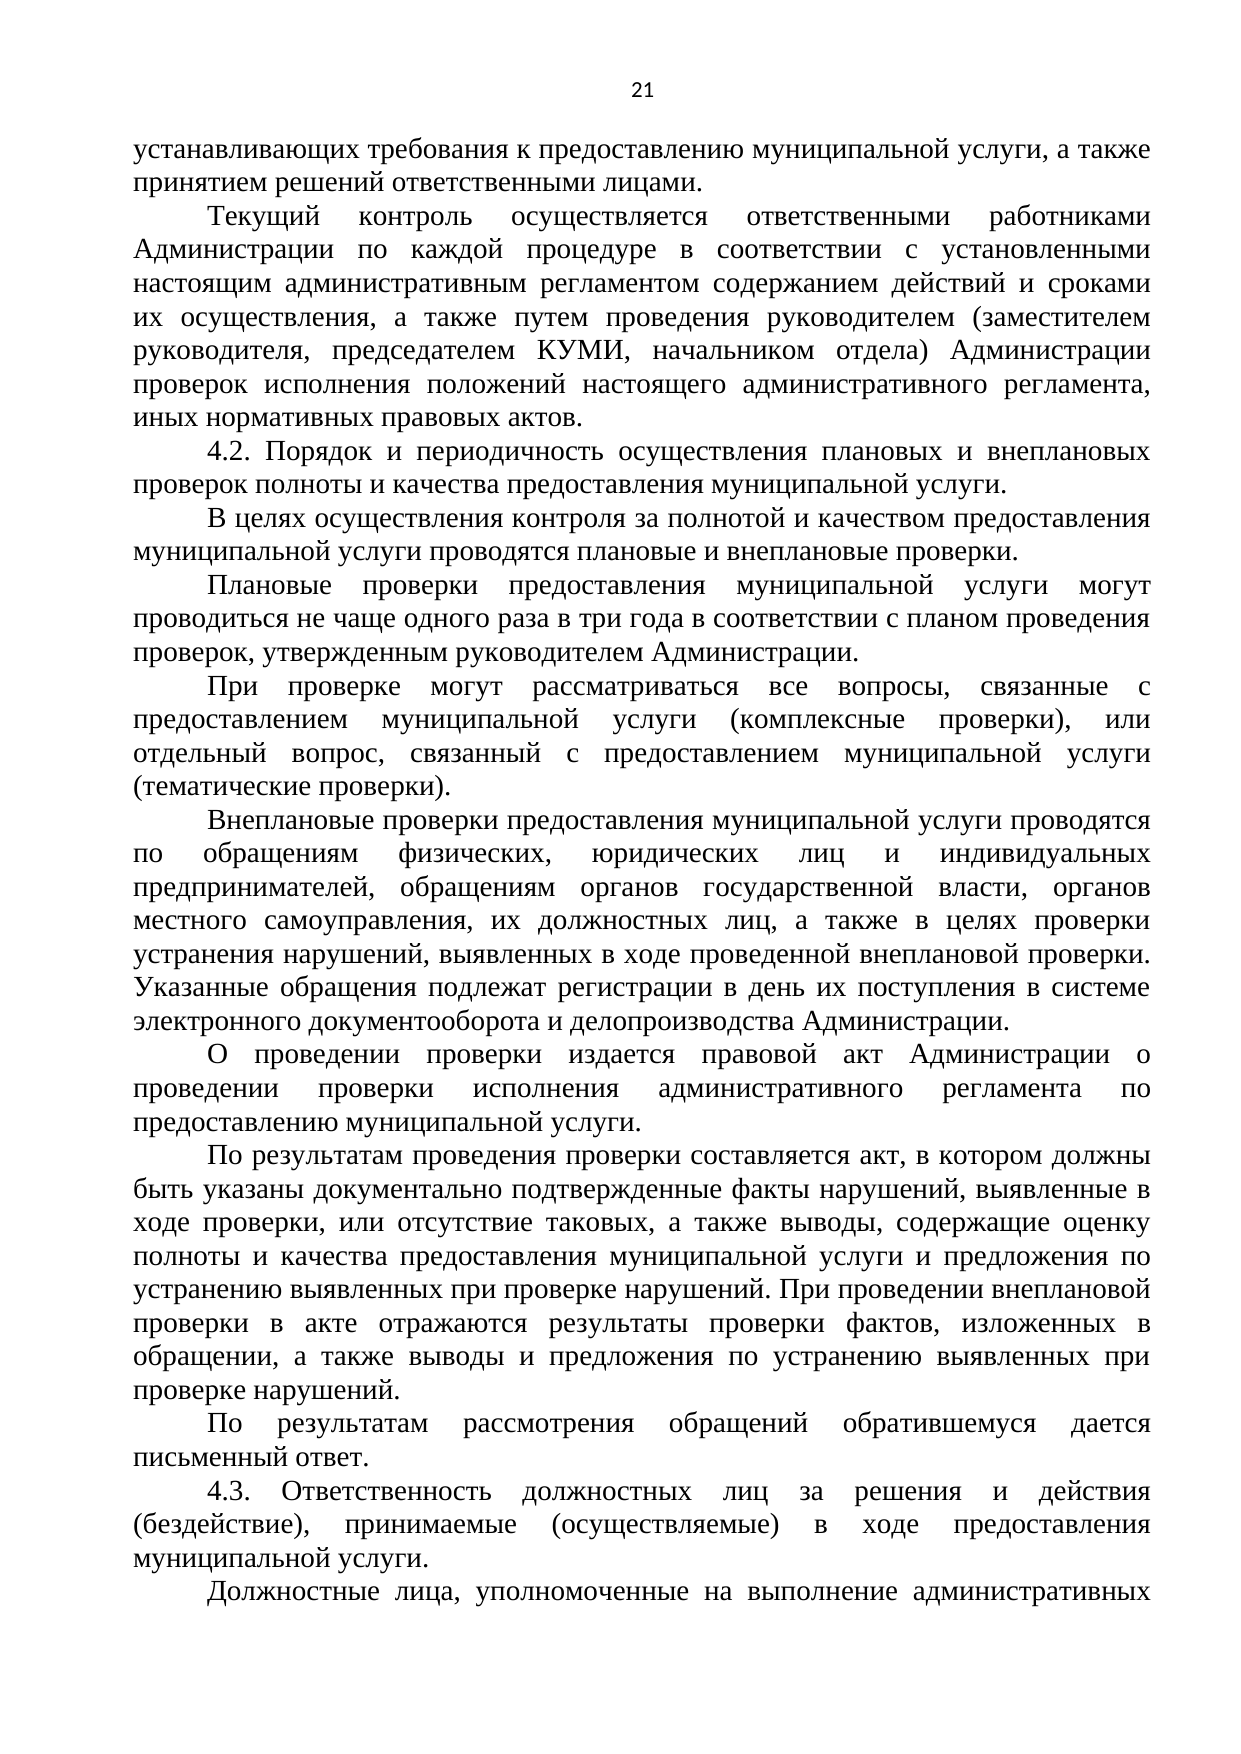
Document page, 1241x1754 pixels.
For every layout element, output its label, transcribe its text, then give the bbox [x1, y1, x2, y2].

text По результатам проведения проверки составляется акт, в котором должны быть указаны документально подтвержденные факты нарушений, выявленные в ходе проверки, или отсутствие таковых, а также выводы, содержащие оценку полноты и качества предоставления муниципальной услуги и предложения по устранению выявленных при проверке нарушений. При проведении внеплановой проверки в акте отражаются результаты проверки фактов, изложенных в обращении, а также выводы и предложения по устранению выявленных при проверке нарушений. [133, 1137, 1152, 1406]
text В целях осуществления контроля за полнотой и качеством предоставления муниципальной услуги проводятся плановые и внеплановые проверки. [133, 500, 1152, 567]
text О проведении проверки издается правовой акт Администрации о проведении проверки исполнения административного регламента по предоставлению муниципальной услуги. [133, 1037, 1152, 1137]
text По результатам рассмотрения обращений обратившемуся дается письменный ответ. [133, 1406, 1152, 1473]
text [133, 1573, 1152, 1607]
text Текущий контроль осуществляется ответственными работниками Администрации по каждой процедуре в соответствии с установленными настоящим административным регламентом содержанием действий и сроками их осуществления, а также путем проведения руководителем (заместителем руководителя, председателем КУМИ, начальником отдела) Администрации проверок исполнения положений настоящего административного регламента, иных нормативных правовых актов. [133, 198, 1152, 433]
text 4.3. Ответственность должностных лиц за решения и действия (бездействие), принимаемые (осуществляемые) в ходе предоставления муниципальной услуги. [133, 1473, 1152, 1573]
text 4.2. Порядок и периодичность осуществления плановых и внеплановых проверок полноты и качества предоставления муниципальной услуги. [133, 433, 1152, 500]
text Плановые проверки предоставления муниципальной услуги могут проводиться не чаще одного раза в три года в соответствии с планом проведения проверок, утвержденным руководителем Администрации. [133, 567, 1152, 668]
text При проверке могут рассматриваться все вопросы, связанные с предоставлением муниципальной услуги (комплексные проверки), или отдельный вопрос, связанный с предоставлением муниципальной услуги (тематические проверки). [133, 668, 1152, 802]
text Внеплановые проверки предоставления муниципальной услуги проводятся по обращениям физических, юридических лиц и индивидуальных предпринимателей, обращениям органов государственной власти, органов местного самоуправления, их должностных лиц, а также в целях проверки устранения нарушений, выявленных в ходе проведенной внеплановой проверки. Указанные обращения подлежат регистрации в день их поступления в системе электронного документооборота и делопроизводства Администрации. [133, 802, 1152, 1037]
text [133, 131, 1152, 198]
